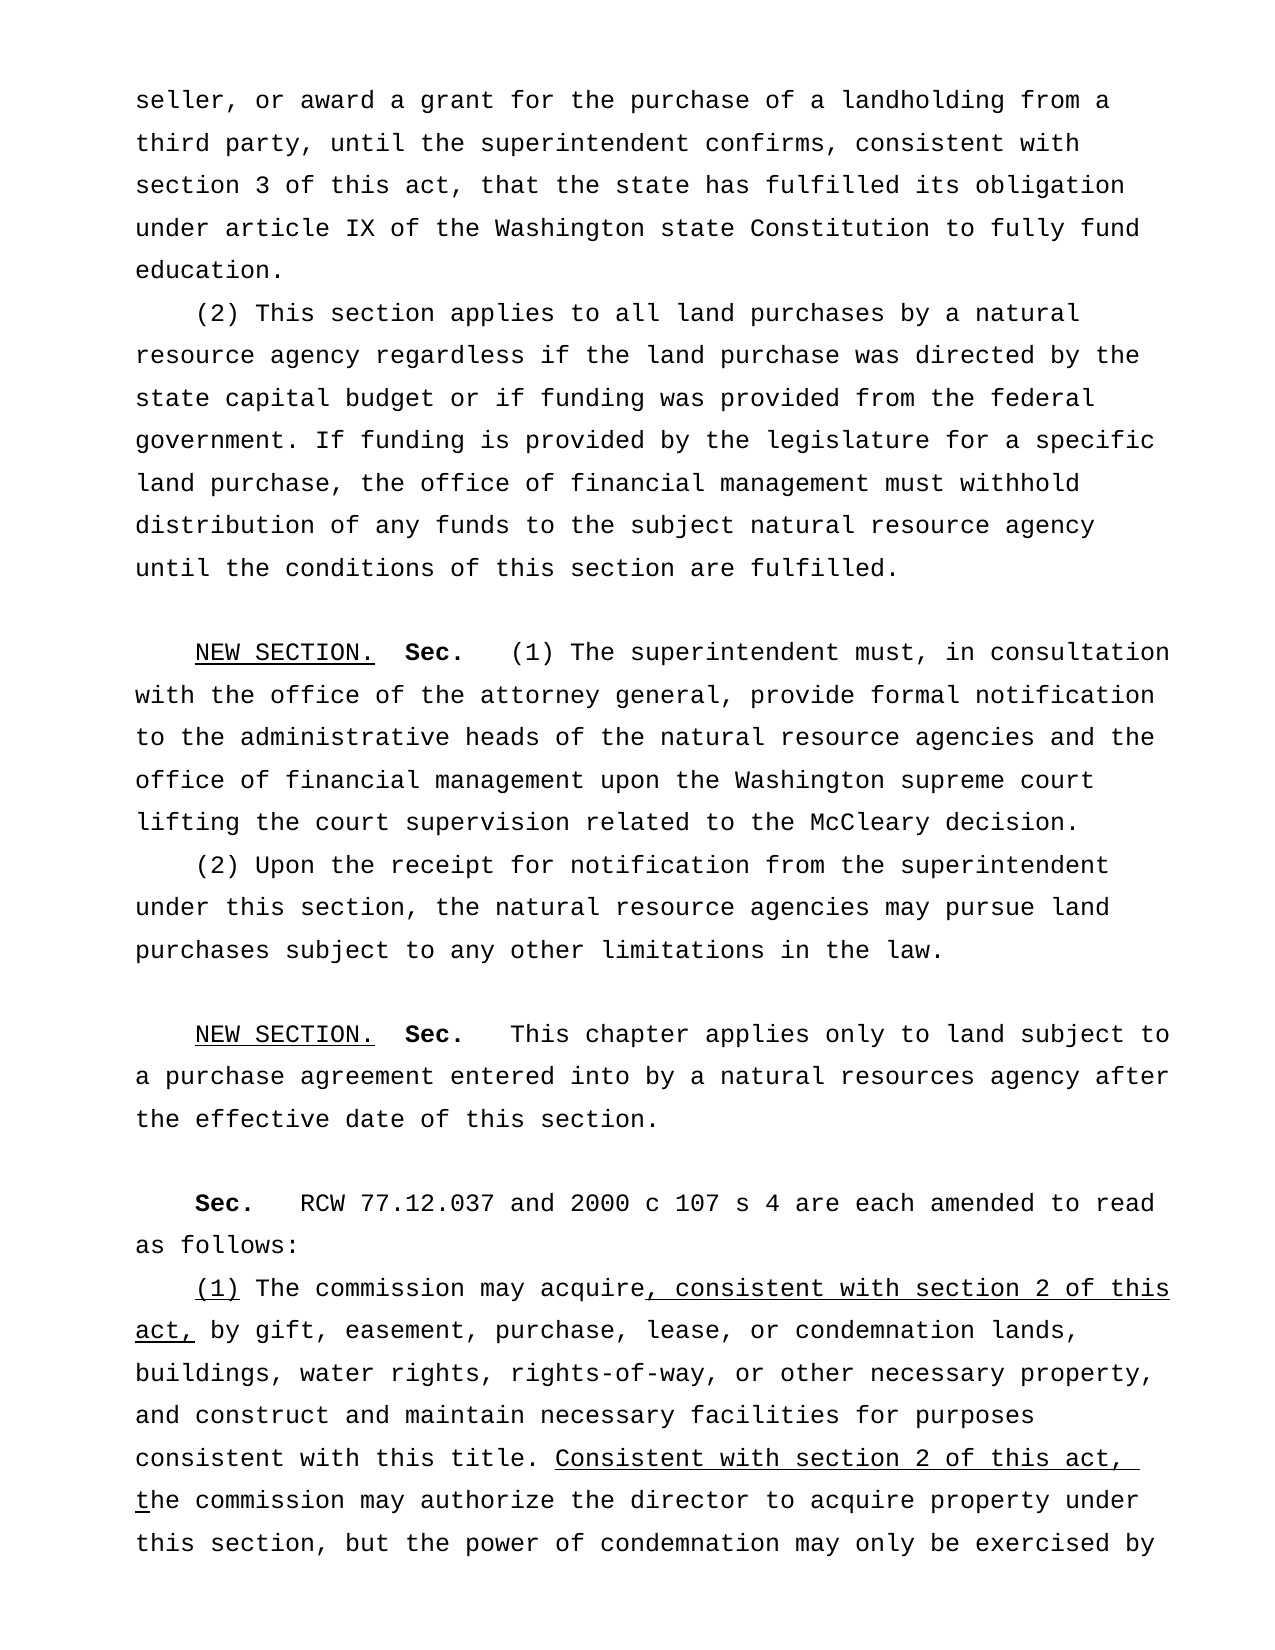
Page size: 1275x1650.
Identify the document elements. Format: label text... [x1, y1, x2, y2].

text (2) Upon the receipt for notification from the superintendent under this section, the natural resource agencies may pursue land purchases subject to any other limitations in the law. [135, 839, 1170, 967]
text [135, 1262, 1170, 1560]
text NEW SECTION. Sec. (1) The superintendent must, in consultation with the office of the attorney general, provide formal notification to the administrative heads of the natural resource agencies and the office of financial management upon the Washington supreme court lifting the court supervision related to the McCleary decision. [135, 627, 1170, 839]
text NEW SECTION. Sec. This chapter applies only to land subject to a purchase agreement entered into by a natural resources agency after the effective date of this section. [135, 1008, 1170, 1136]
text (2) This section applies to all land purchases by a natural resource agency regardless if the land purchase was directed by the state capital budget or if funding was provided from the federal government. If funding is provided by the legislature for a specific land purchase, the office of financial management must withhold distribution of any funds to the subject natural resource agency until the conditions of this section are fulfilled. [135, 287, 1170, 585]
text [135, 75, 1170, 287]
text Sec. RCW 77.12.037 and 2000 c 107 s 4 are each amended to read as follows: [135, 1177, 1170, 1262]
